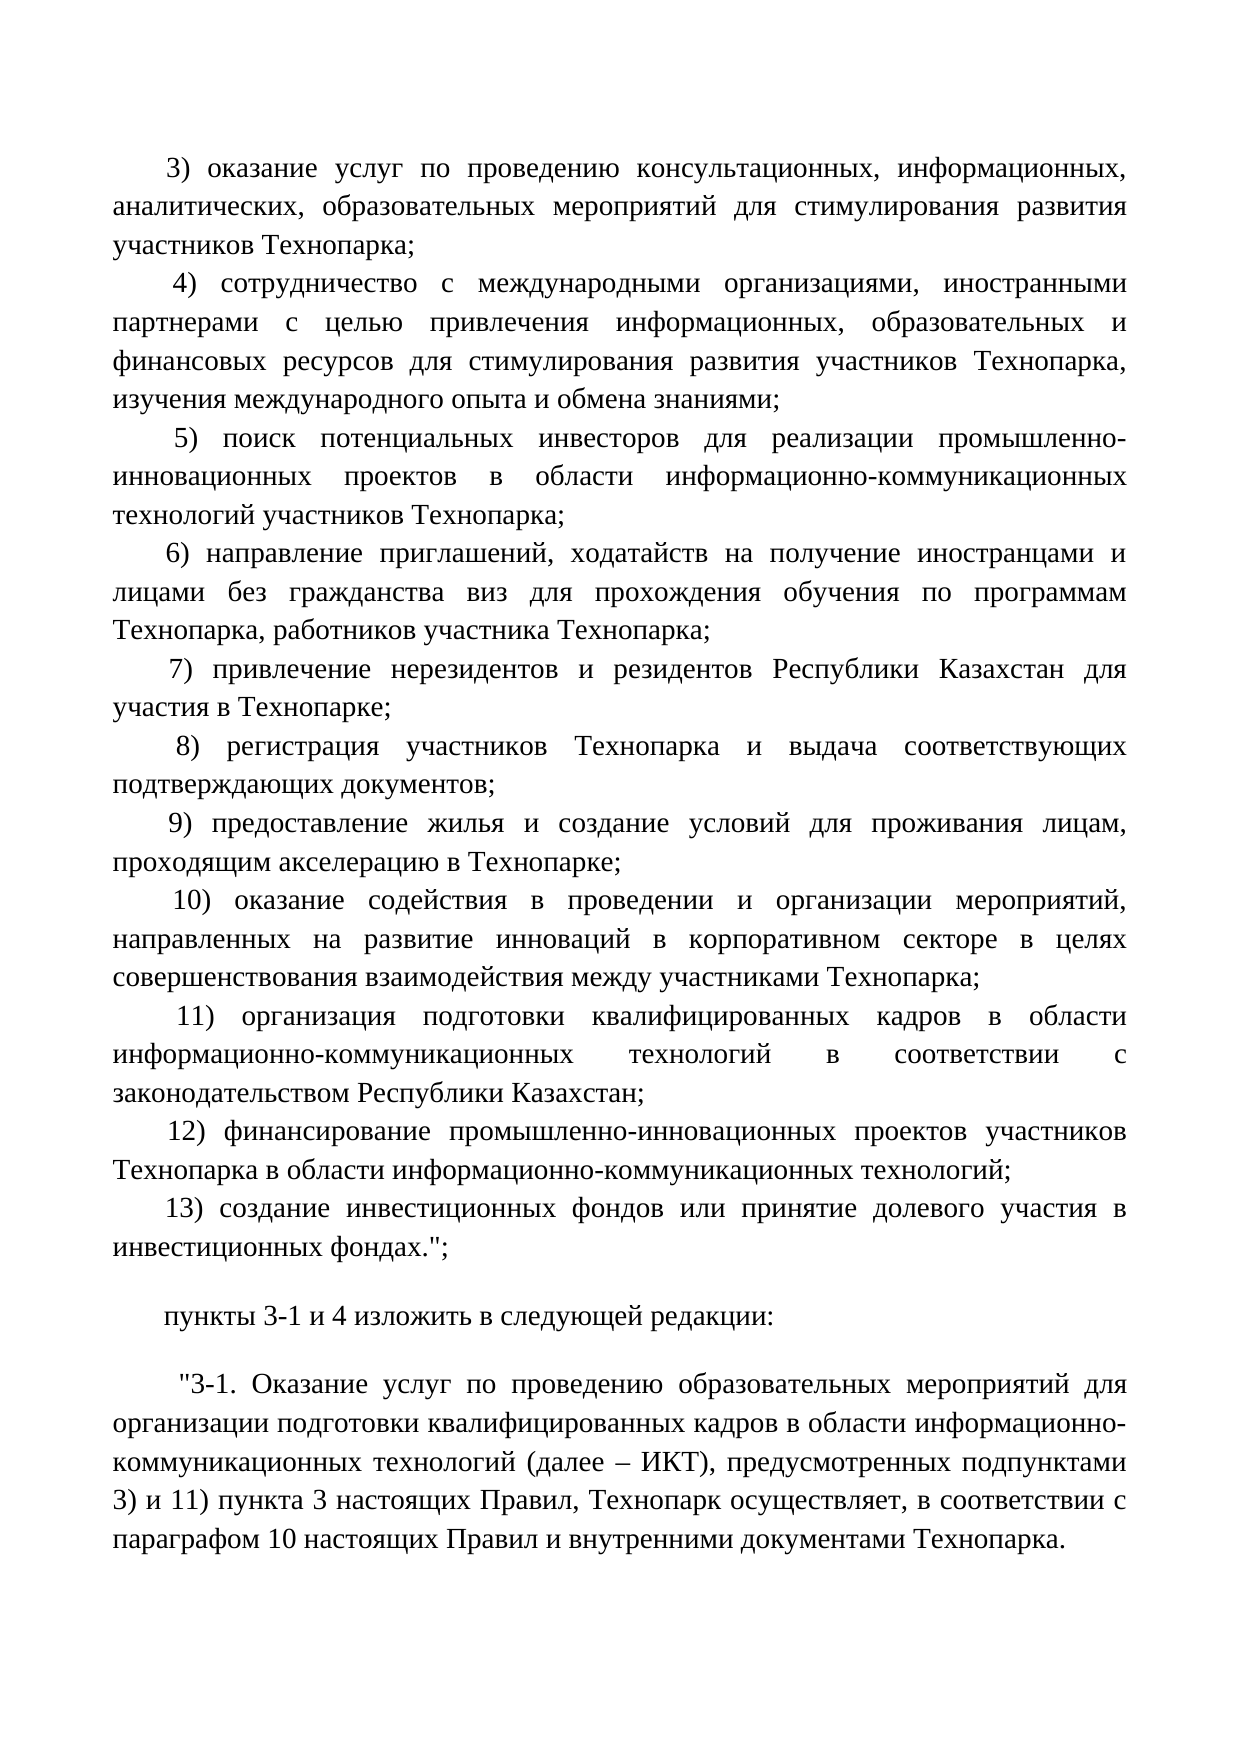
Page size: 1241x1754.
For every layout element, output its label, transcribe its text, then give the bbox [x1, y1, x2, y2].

text "3-1. Оказание услуг по проведению образовательных мероприятий для организации подготовки квалифицированных кадров в области информационно-коммуникационных технологий (далее – ИКТ), предусмотренных подпунктами 3) и 11) пункта 3 настоящих Правил, Технопарк осуществляет, в соответствии с параграфом 10 настоящих Правил и внутренними документами Технопарка. [112, 1367, 1128, 1554]
text 6) направление приглашений, ходатайств на получение иностранцами и лицами без гражданства виз для прохождения обучения по программам Технопарка, работников участника Технопарка; [112, 535, 1128, 646]
text 12) финансирование промышленно-инновационных проектов участников Технопарка в области информационно-коммуникационных технологий; [112, 1113, 1128, 1186]
text пункты 3-1 и 4 изложить в следующей редакции: [112, 1298, 1128, 1331]
text 10) оказание содействия в проведении и организации мероприятий, направленных на развитие инноваций в корпоративном секторе в целях совершенствования взаимодействия между участниками Технопарка; [112, 882, 1128, 993]
text 4) сотрудничество с международными организациями, иностранными партнерами с целью привлечения информационных, образовательных и финансовых ресурсов для стимулирования развития участников Технопарка, изучения международного опыта и обмена знаниями; [112, 266, 1128, 415]
text 11) организация подготовки квалифицированных кадров в области информационно-коммуникационных технологий в соответствии с законодательством Республики Казахстан; [112, 998, 1128, 1108]
text 13) создание инвестиционных фондов или принятие долевого участия в инвестиционных фондах."; [112, 1191, 1128, 1263]
text 8) регистрация участников Технопарка и выдача соответствующих подтверждающих документов; [112, 728, 1128, 800]
text 9) предоставление жилья и создание условий для проживания лицам, проходящим акселерацию в Технопарке; [112, 805, 1128, 877]
text 7) привлечение нерезидентов и резидентов Республики Казахстан для участия в Технопарке; [112, 651, 1128, 723]
text 5) поиск потенциальных инвесторов для реализации промышленно-инновационных проектов в области информационно-коммуникационных технологий участников Технопарка; [112, 420, 1128, 530]
text 3) оказание услуг по проведению консультационных, информационных, аналитических, образовательных мероприятий для стимулирования развития участников Технопарка; [112, 150, 1128, 261]
